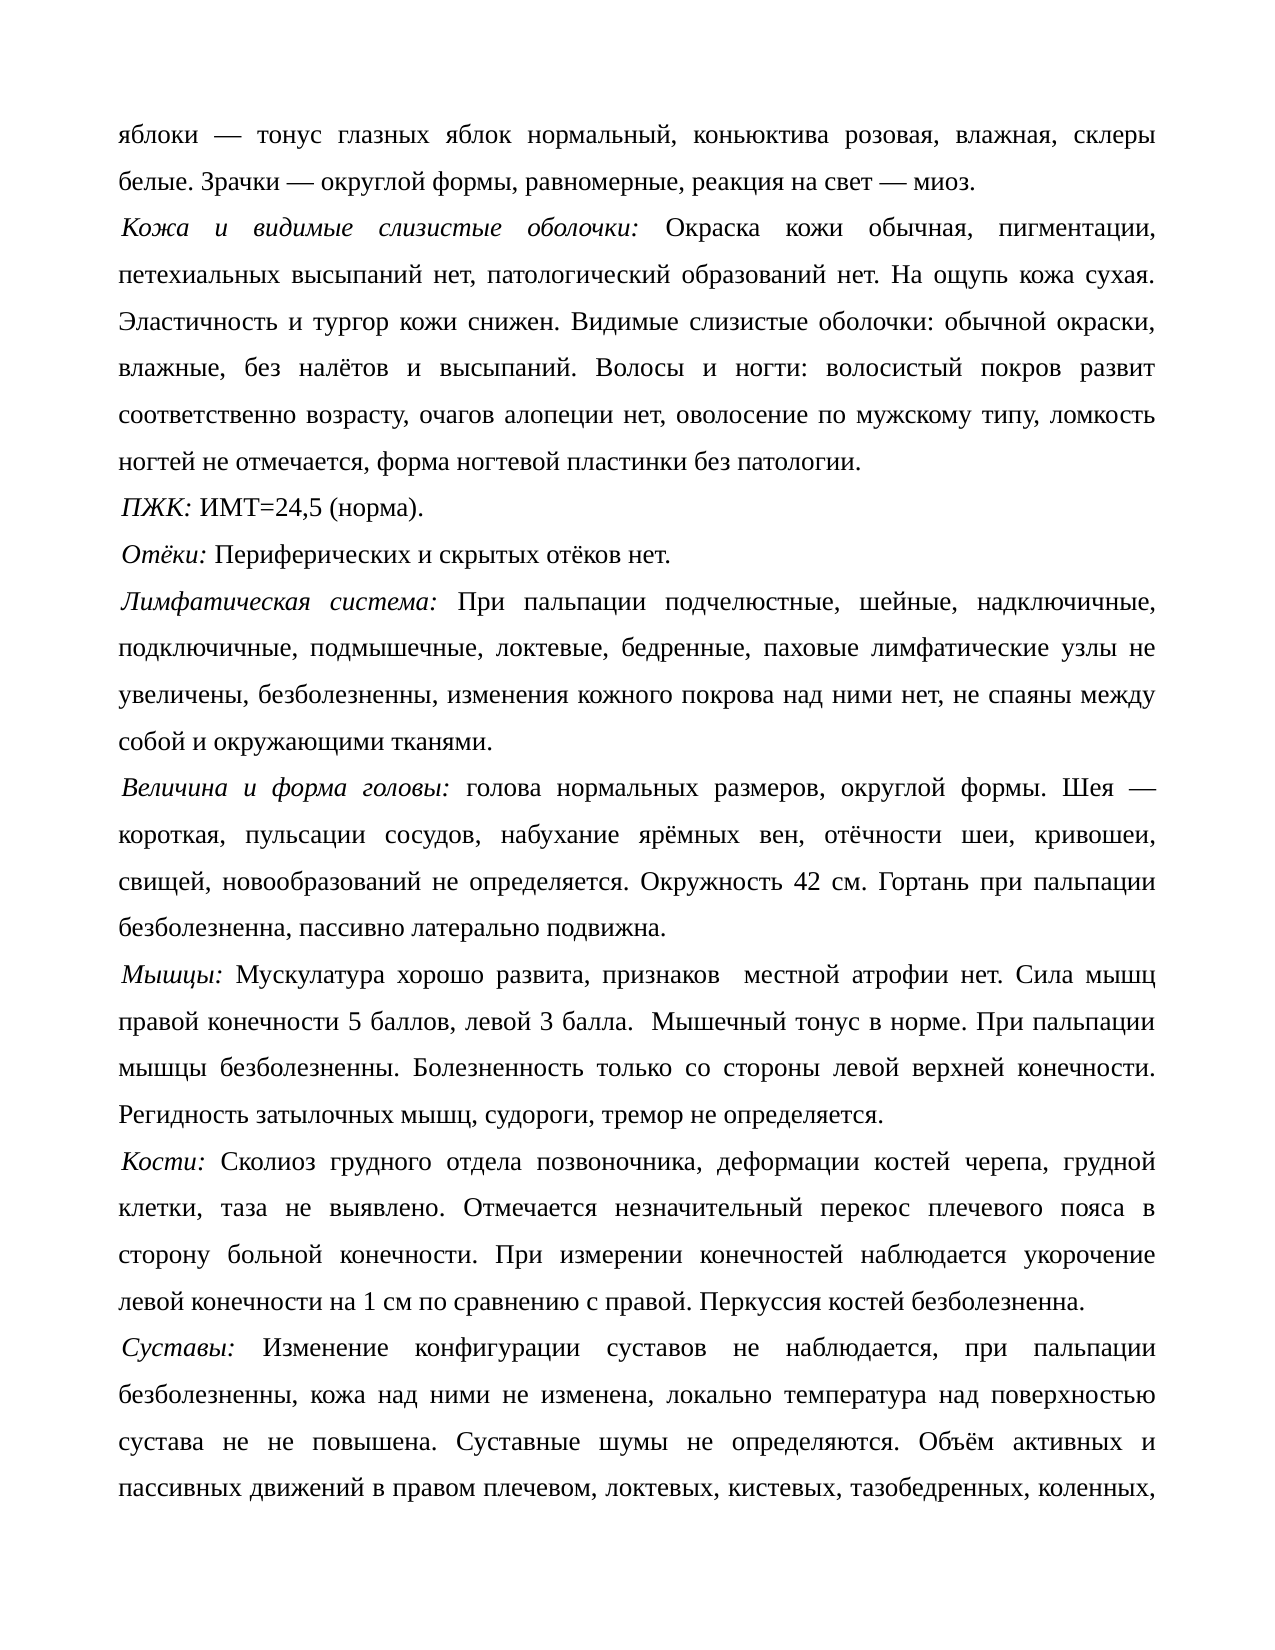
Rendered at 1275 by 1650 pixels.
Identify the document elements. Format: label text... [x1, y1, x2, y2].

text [118, 1331, 1157, 1503]
text Кости: Сколиоз грудного отдела позвоночника, деформации костей черепа, грудной клетки, таза не выявлено. Отмечается незначительный перекос плечевого пояса в сторону больной конечности. При измерении конечностей наблюдается укорочение левой конечности на 1 см по сравнению с правой. Перкуссия костей безболезненна. [118, 1145, 1157, 1316]
text Кожа и видимые слизистые оболочки: Окраска кожи обычная, пигментации, петехиальных высыпаний нет, патологический образований нет. На ощупь кожа сухая. Эластичность и тургор кожи снижен. Видимые слизистые оболочки: обычной окраски, влажные, без налётов и высыпаний. Волосы и ногти: волосистый покров развит соответственно возрасту, очагов алопеции нет, оволосение по мужскому типу, ломкость ногтей не отмечается, форма ногтевой пластинки без патологии. [118, 211, 1157, 476]
text Величина и форма головы: голова нормальных размеров, округлой формы. Шея — короткая, пульсации сосудов, набухание ярёмных вен, отёчности шеи, кривошеи, свищей, новообразований не определяется. Окружность 42 см. Гортань при пальпации безболезненна, пассивно латерально подвижна. [118, 771, 1157, 943]
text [118, 118, 1157, 196]
text Мышцы: Мускулатура хорошо развита, признаков местной атрофии нет. Сила мышц правой конечности 5 баллов, левой 3 балла. Мышечный тонус в норме. При пальпации мышцы безболезненны. Болезненность только со стороны левой верхней конечности. Регидность затылочных мышц, судороги, тремор не определяется. [118, 958, 1157, 1129]
text Отёки: Периферических и скрытых отёков нет. [118, 538, 1157, 569]
text ПЖК: ИМТ=24,5 (норма). [118, 491, 1157, 523]
text Лимфатическая система: При пальпации подчелюстные, шейные, надключичные, подключичные, подмышечные, локтевые, бедренные, паховые лимфатические узлы не увеличены, безболезненны, изменения кожного покрова над ними нет, не спаяны между собой и окружающими тканями. [118, 585, 1157, 756]
